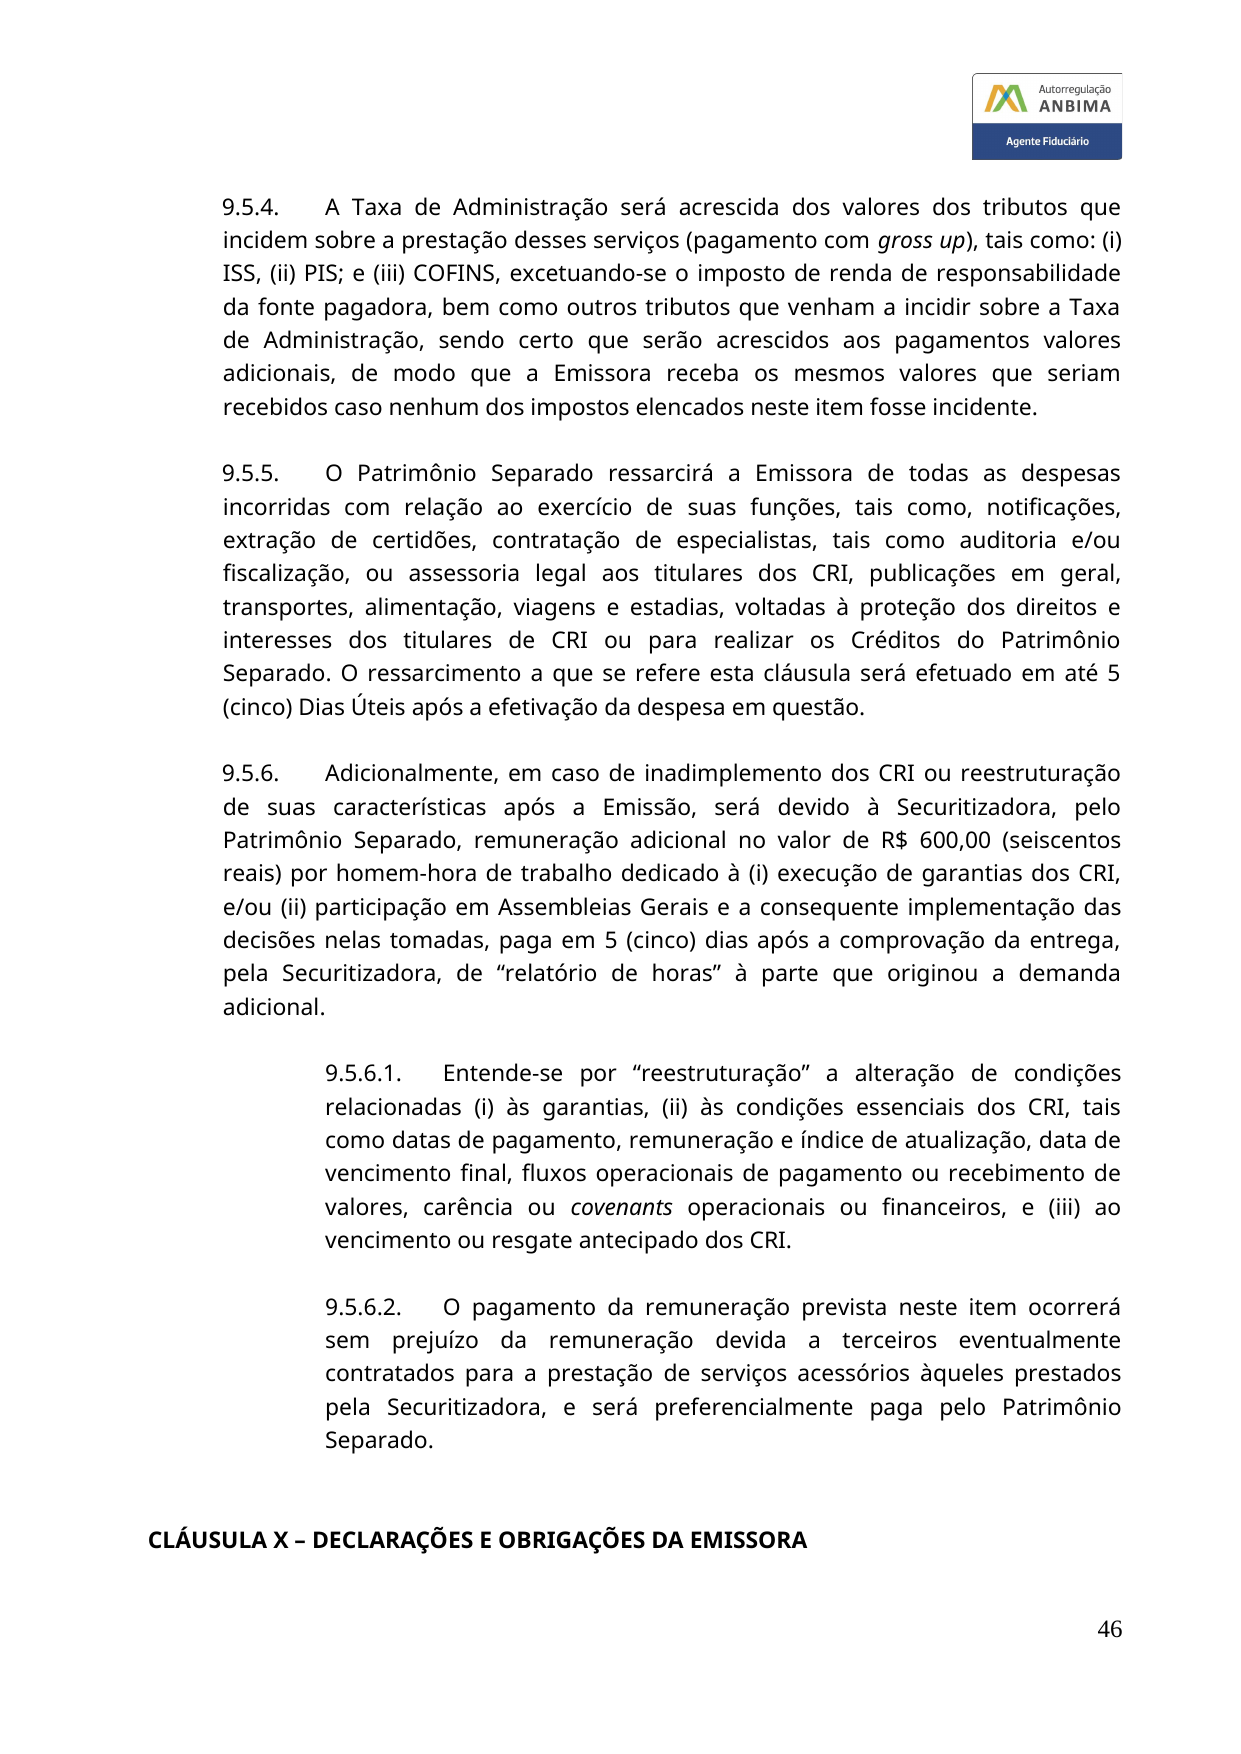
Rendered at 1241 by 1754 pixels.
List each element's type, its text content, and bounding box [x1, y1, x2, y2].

picture [972, 73, 1123, 160]
list Adicionalmente, em caso de inadimplemento dos CRI ou reestruturação de suas características após a Emissão, será devido à Securitizadora, pelo Patrimônio Separado, remuneração adicional no valor de R$ 600,00 (seiscentos reais) por homem-hora de trabalho dedicado à (i) execução de garantias dos CRI, e/ou (ii) participação em Assembleias Gerais e a consequente implementação das decisões nelas tomadas, paga em 5 (cinco) dias após a comprovação da entrega, pela Securitizadora, de “relatório de horas” à parte que originou a demanda adicional. [222, 755, 1122, 1022]
subtitle CLÁUSULA X – DECLARAÇÕES E OBRIGAÇÕES DA EMISSORA [148, 1522, 1122, 1555]
list O Patrimônio Separado ressarcirá a Emissora de todas as despesas incorridas com relação ao exercício de suas funções, tais como, notificações, extração de certidões, contratação de especialistas, tais como auditoria e/ou fiscalização, ou assessoria legal aos titulares dos CRI, publicações em geral, transportes, alimentação, viagens e estadias, voltadas à proteção dos direitos e interesses dos titulares de CRI ou para realizar os Créditos do Patrimônio Separado. O ressarcimento a que se refere esta cláusula será efetuado em até 5 (cinco) Dias Úteis após a efetivação da despesa em questão. [222, 455, 1122, 722]
list Entende-se por “reestruturação” a alteração de condições relacionadas (i) às garantias, (ii) às condições essenciais dos CRI, tais como datas de pagamento, remuneração e índice de atualização, data de vencimento final, fluxos operacionais de pagamento ou recebimento de valores, carência ou covenants operacionais ou financeiros, e (iii) ao vencimento ou resgate antecipado dos CRI. [325, 1055, 1122, 1255]
list A Taxa de Administração será acrescida dos valores dos tributos que incidem sobre a prestação desses serviços (pagamento com gross up), tais como: (i) ISS, (ii) PIS; e (iii) COFINS, excetuando-se o imposto de renda de responsabilidade da fonte pagadora, bem como outros tributos que venham a incidir sobre a Taxa de Administração, sendo certo que serão acrescidos aos pagamentos valores adicionais, de modo que a Emissora receba os mesmos valores que seriam recebidos caso nenhum dos impostos elencados neste item fosse incidente. [222, 188, 1122, 422]
list O pagamento da remuneração prevista neste item ocorrerá sem prejuízo da remuneração devida a terceiros eventualmente contratados para a prestação de serviços acessórios àqueles prestados pela Securitizadora, e será preferencialmente paga pelo Patrimônio Separado. [325, 1288, 1122, 1455]
